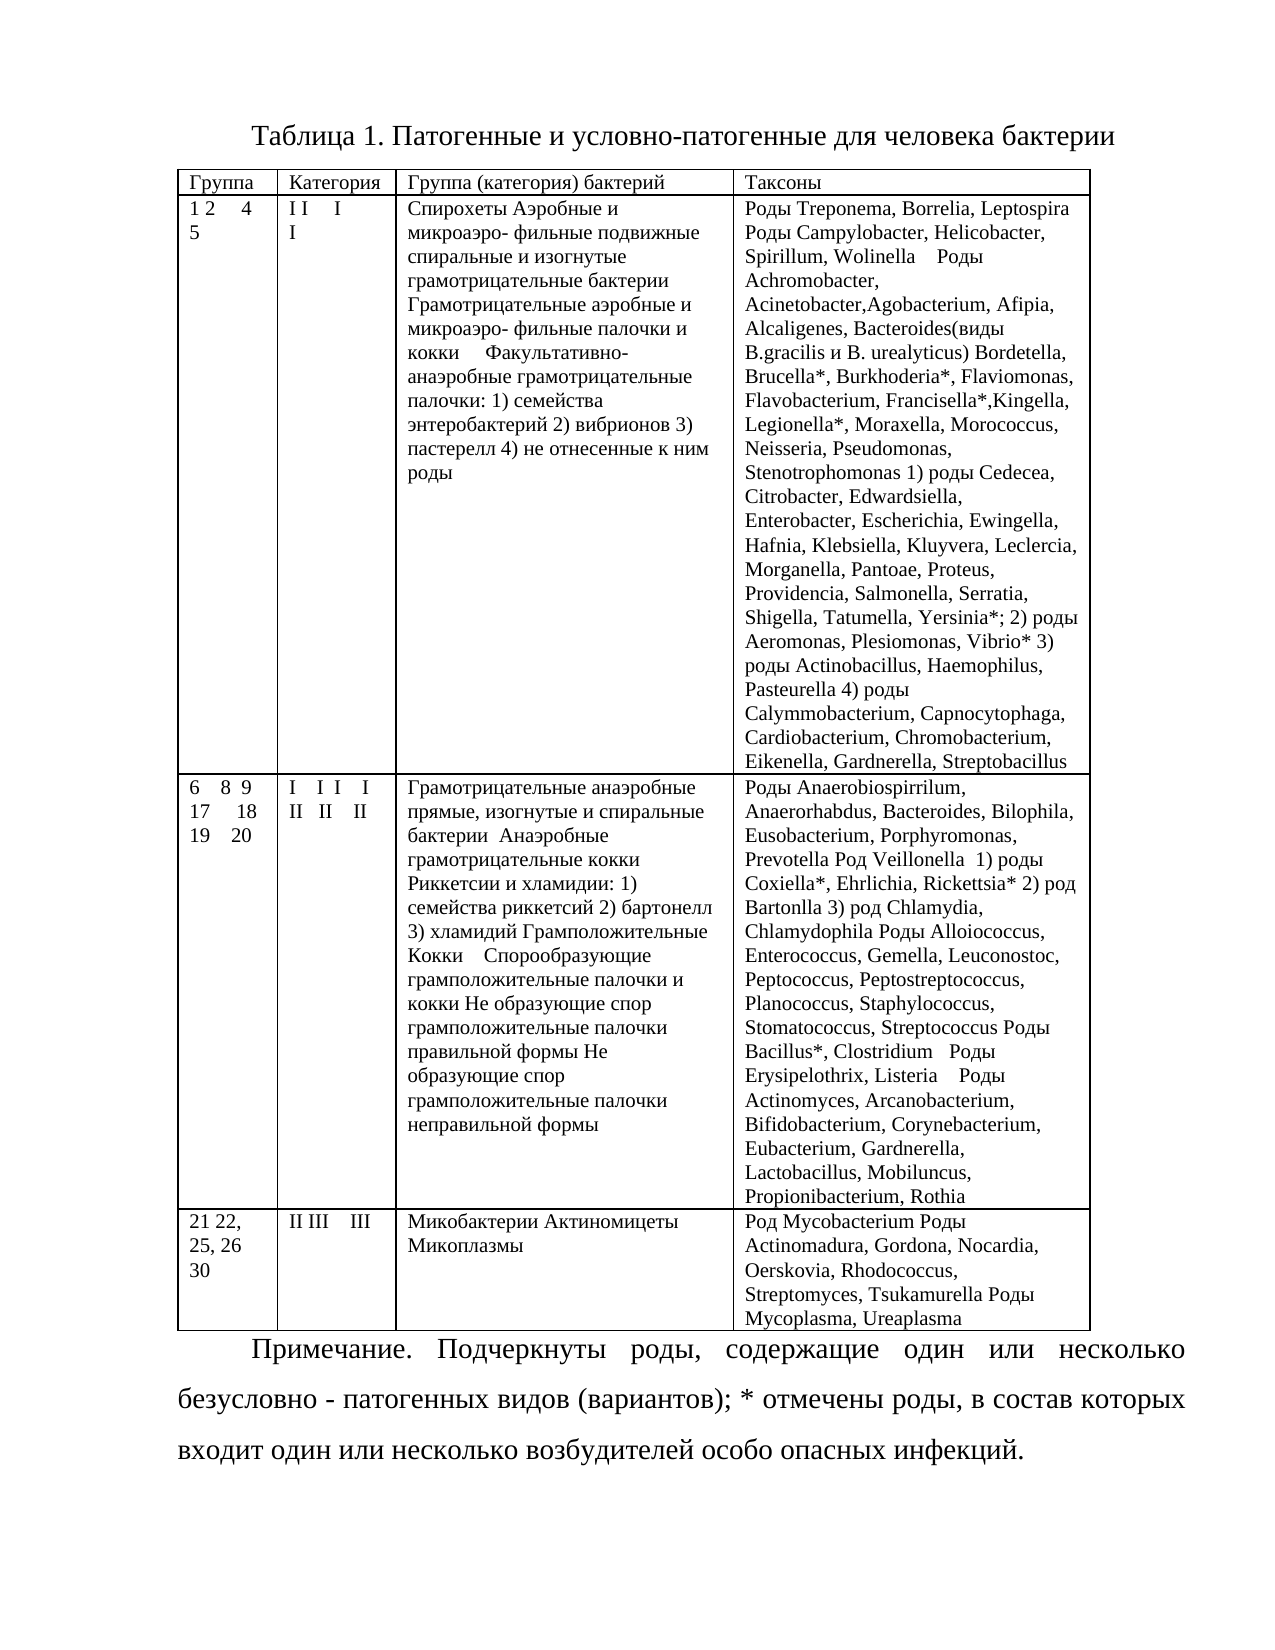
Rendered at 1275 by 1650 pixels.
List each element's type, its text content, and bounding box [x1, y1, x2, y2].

table_cell 1 2 4 5 [179, 196, 277, 773]
table_cell Микобактерии Актиномицеты Микоплазмы [397, 1210, 733, 1330]
text Таблица 1. Патогенные и условно-патогенные для человека бактерии [177, 118, 1186, 152]
text Примечание. Подчеркнуты роды, содержащие один или несколько безусловно - патогенных видов (вариантов); * отмечены роды, в состав которых входит один или несколько возбудителей особо опасных инфекций. [177, 1331, 1186, 1465]
table_header Группа [179, 170, 277, 194]
table_cell I I I I [278, 196, 395, 773]
table_header Таксоны [734, 170, 1089, 194]
table_cell I I I I II II II [278, 775, 395, 1208]
table_cell II III III [278, 1210, 395, 1330]
table_cell Грамотрицательные анаэробные прямые, изогнутые и спиральные бактерии Анаэробные грамотрицательные кокки Риккетсии и хламидии: 1) семейства риккетсий 2) бартонелл 3) хламидий Грамположительные Кокки Спорообразующие грамположительные палочки и кокки Не образующие спор грамположительные палочки правильной формы Не образующие спор грамположительные палочки неправильной формы [397, 775, 733, 1208]
table_cell 21 22, 25, 26 30 [179, 1210, 277, 1330]
table_cell 6 8 9 17 18 19 20 [179, 775, 277, 1208]
table_cell Род Mycobacterium Роды Actinomadura, Gordona, Nocardia, Oerskovia, Rhodococcus, Streptomyces, Tsukamurella Роды Mycoplasma, Ureaplasma [734, 1210, 1089, 1330]
table_cell Роды Anaerobiospirrilum, Anaerorhabdus, Bacteroides, Bilophila, Eusobacterium, Porphyromonas, Prevotella Род Veillonella 1) роды Coxiella*, Ehrlichia, Rickettsia* 2) род Bartonlla 3) род Chlamydia, Chlamydophila Роды Alloiococcus, Enterococcus, Gemella, Leuconostoc, Peptococcus, Peptostreptococcus, Planococcus, Staphylococcus, Stomatococcus, Streptococcus Роды Bacillus*, Clostridium Роды Erysipelothrix, Listeria Роды Actinomyces, Arcanobacterium, Bifidobacterium, Corynebacterium, Eubacterium, Gardnerella, Lactobacillus, Mobiluncus, Propionibacterium, Rothia [734, 775, 1089, 1208]
table_cell Роды Trеpоnema, Borrelia, Leptospira Роды Сampylobacter, Helicobacter, Spirillum, Wolinella Роды Achromobacter, Acinetobacter,Agobacterium, Afipia, Alcaligenes, Bacteroides(виды B.gracilis и B. urealyticus) Bordetella, Brucella*, Burkhoderia*, Flaviomonas, Flavobacterium, Francisella*,Kingella, Legionella*, Moraxella, Morococcus, Neisseria, Pseudomonas, Stenotrophomonas 1) роды Cedecea, Citrobacter, Edwardsiella, Enterobacter, Escherichia, Ewingella, Hafnia, Klebsiella, Kluyvera, Leclercia, Morganella, Pantoae, Proteus, Providencia, Salmonella, Serratia, Shigella, Tatumella, Yersinia*; 2) роды Aeromonas, Plesiomonas, Vibrio* 3) роды Actinobacillus, Haemophilus, Pasteurella 4) роды Calymmobacterium, Capnocytophaga, Cardiobacterium, Chromobacterium, Eikenella, Gardnerella, Streptobacillus [734, 196, 1089, 773]
table_cell Спирохеты Аэробные и микроаэро- фильные подвижные спиральные и изогнутые грамотрицательные бактерии Грамотрицательные аэробные и микроаэро- фильные палочки и кокки Факультативно-анаэробные грамотрицательные палочки: 1) семейства энтеробактерий 2) вибрионов 3) пастерелл 4) не отнесенные к ним роды [397, 196, 733, 773]
table_header Категория [278, 170, 395, 194]
table_header Группа (категория) бактерий [397, 170, 733, 194]
